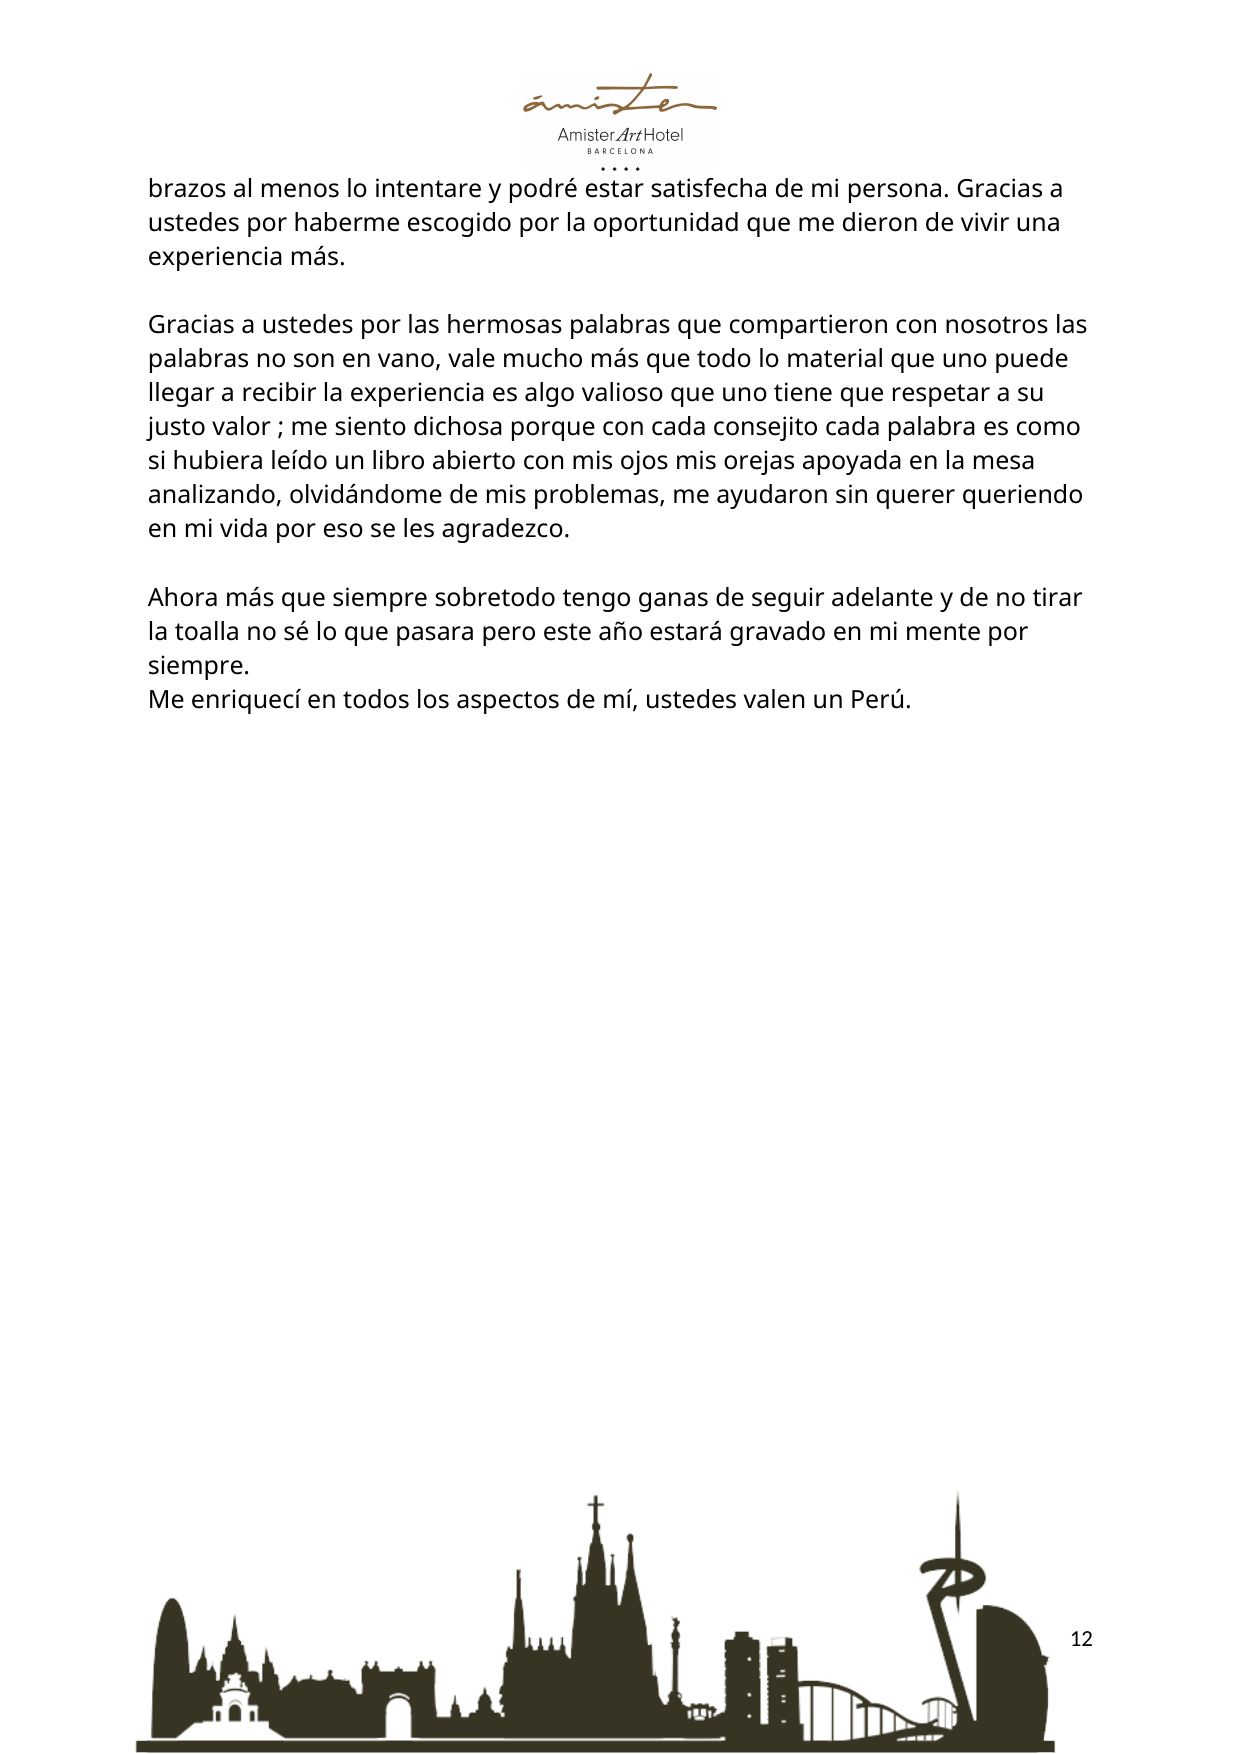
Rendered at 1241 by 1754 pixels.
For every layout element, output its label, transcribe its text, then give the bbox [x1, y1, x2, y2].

picture [126, 1462, 1072, 1754]
picture [523, 73, 717, 171]
text Me enriquecí en todos los aspectos de mí, ustedes valen un Perú. [148, 681, 1093, 716]
text Gracias a ustedes por las hermosas palabras que compartieron con nosotros las palabras no son en vano, vale mucho más que todo lo material que uno puede llegar a recibir la experiencia es algo valioso que uno tiene que respetar a su justo valor ; me siento dichosa porque con cada consejito cada palabra es como si hubiera leído un libro abierto con mis ojos mis orejas apoyada en la mesa analizando, olvidándome de mis problemas, me ayudaron sin querer queriendo en mi vida por eso se les agradezco. [148, 307, 1093, 545]
text Ahora más que siempre sobretodo tengo ganas de seguir adelante y de no tirar la toalla no sé lo que pasara pero este año estará gravado en mi mente por siempre. [148, 579, 1093, 681]
